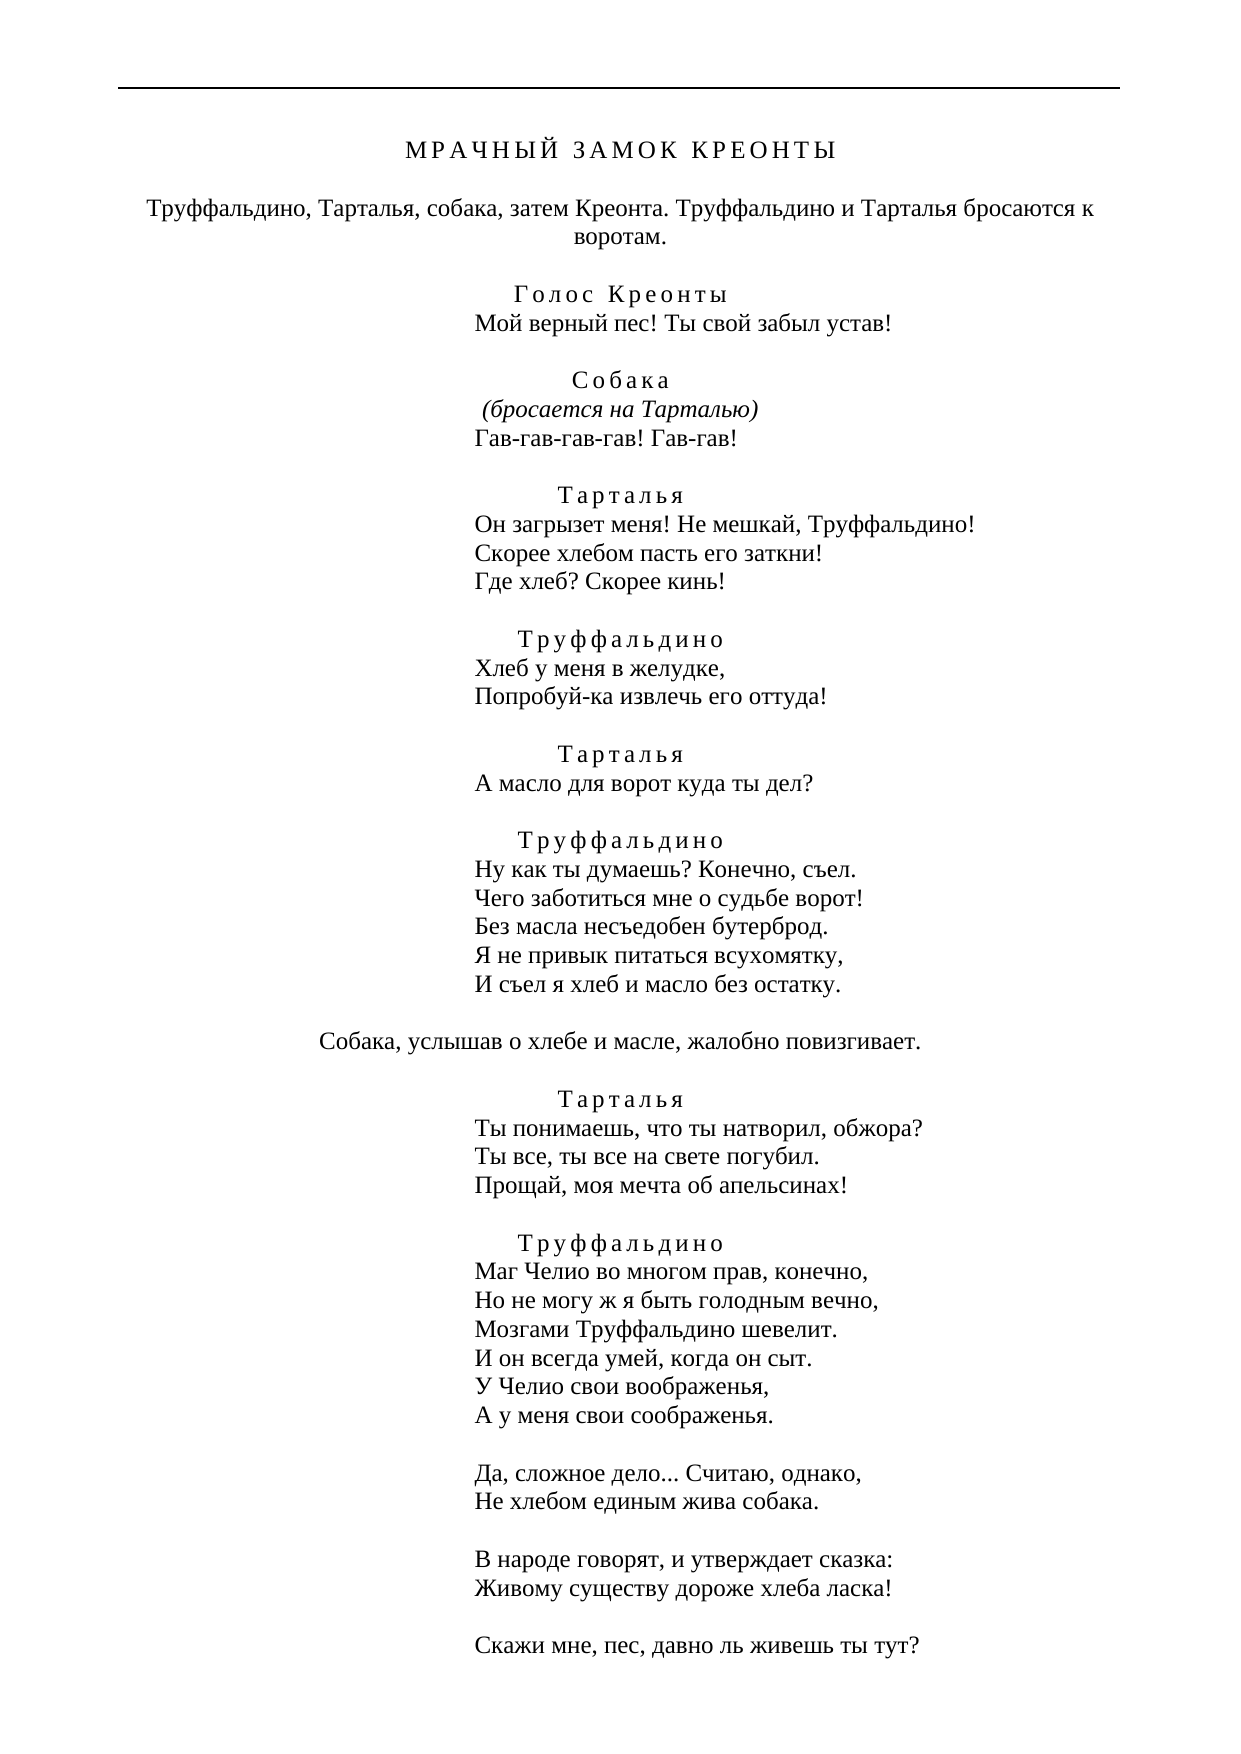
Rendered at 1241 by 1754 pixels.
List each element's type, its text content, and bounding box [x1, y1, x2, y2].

text А у меня свои соображенья. [474, 1400, 1122, 1429]
text Собака [118, 365, 1122, 394]
text Голос Креонты [118, 279, 1122, 308]
text Где хлеб? Скорее кинь! [474, 566, 1122, 595]
text Я не привык питаться всухомятку, [474, 940, 1122, 969]
text Тарталья [118, 480, 1122, 509]
text Живому существу дороже хлеба ласка! [474, 1573, 1122, 1601]
text Маг Челио во многом прав, конечно, [474, 1256, 1122, 1285]
text И съел я хлеб и масло без остатку. [474, 969, 1122, 998]
text Тарталья [118, 739, 1122, 768]
text Ну как ты думаешь? Конечно, съел. [474, 854, 1122, 883]
text Прощай, моя мечта об апельсинах! [474, 1170, 1122, 1199]
text Тарталья [118, 1084, 1122, 1113]
text Ты все, ты все на свете погубил. [474, 1141, 1122, 1170]
text Да, сложное дело... Считаю, однако, [474, 1458, 1122, 1486]
text Труффальдино [118, 1228, 1122, 1256]
text Мрачный замок Креонты [118, 135, 1122, 164]
text Без масла несъедобен бутерброд. [474, 911, 1122, 940]
text И он всегда умей, когда он сыт. [474, 1343, 1122, 1371]
text Мозгами Труффальдино шевелит. [474, 1314, 1122, 1343]
text Он загрызет меня! Не мешкай, Труффальдино! [474, 509, 1122, 538]
text У Челио свои воображенья, [474, 1371, 1122, 1400]
text Скажи мне, пес, давно ль живешь ты тут? [474, 1630, 1122, 1659]
text Попробуй-ка извлечь его оттуда! [474, 681, 1122, 710]
text А масло для ворот куда ты дел? [474, 768, 1122, 796]
text Мой верный пес! Ты свой забыл устав! [474, 308, 1122, 336]
text (бросается на Тарталью) [118, 394, 1122, 423]
text Труффальдино [118, 624, 1122, 653]
text Скорее хлебом пасть его заткни! [474, 538, 1122, 566]
text Гав-гав-гав-гав! Гав-гав! [474, 423, 1122, 451]
text Чего заботиться мне о судьбе ворот! [474, 883, 1122, 911]
text Ты понимаешь, что ты натворил, обжора? [474, 1113, 1122, 1141]
text Но не могу ж я быть голодным вечно, [474, 1285, 1122, 1314]
text Труффальдино, Тарталья, собака, затем Креонта. Труффальдино и Тарталья бросаются к воротам. [118, 193, 1122, 250]
text В народе говорят, и утверждает сказка: [474, 1544, 1122, 1573]
text Не хлебом единым жива собака. [474, 1486, 1122, 1515]
text Хлеб у меня в желудке, [474, 653, 1122, 681]
text Труффальдино [118, 825, 1122, 854]
text Собака, услышав о хлебе и масле, жалобно повизгивает. [118, 1026, 1122, 1055]
